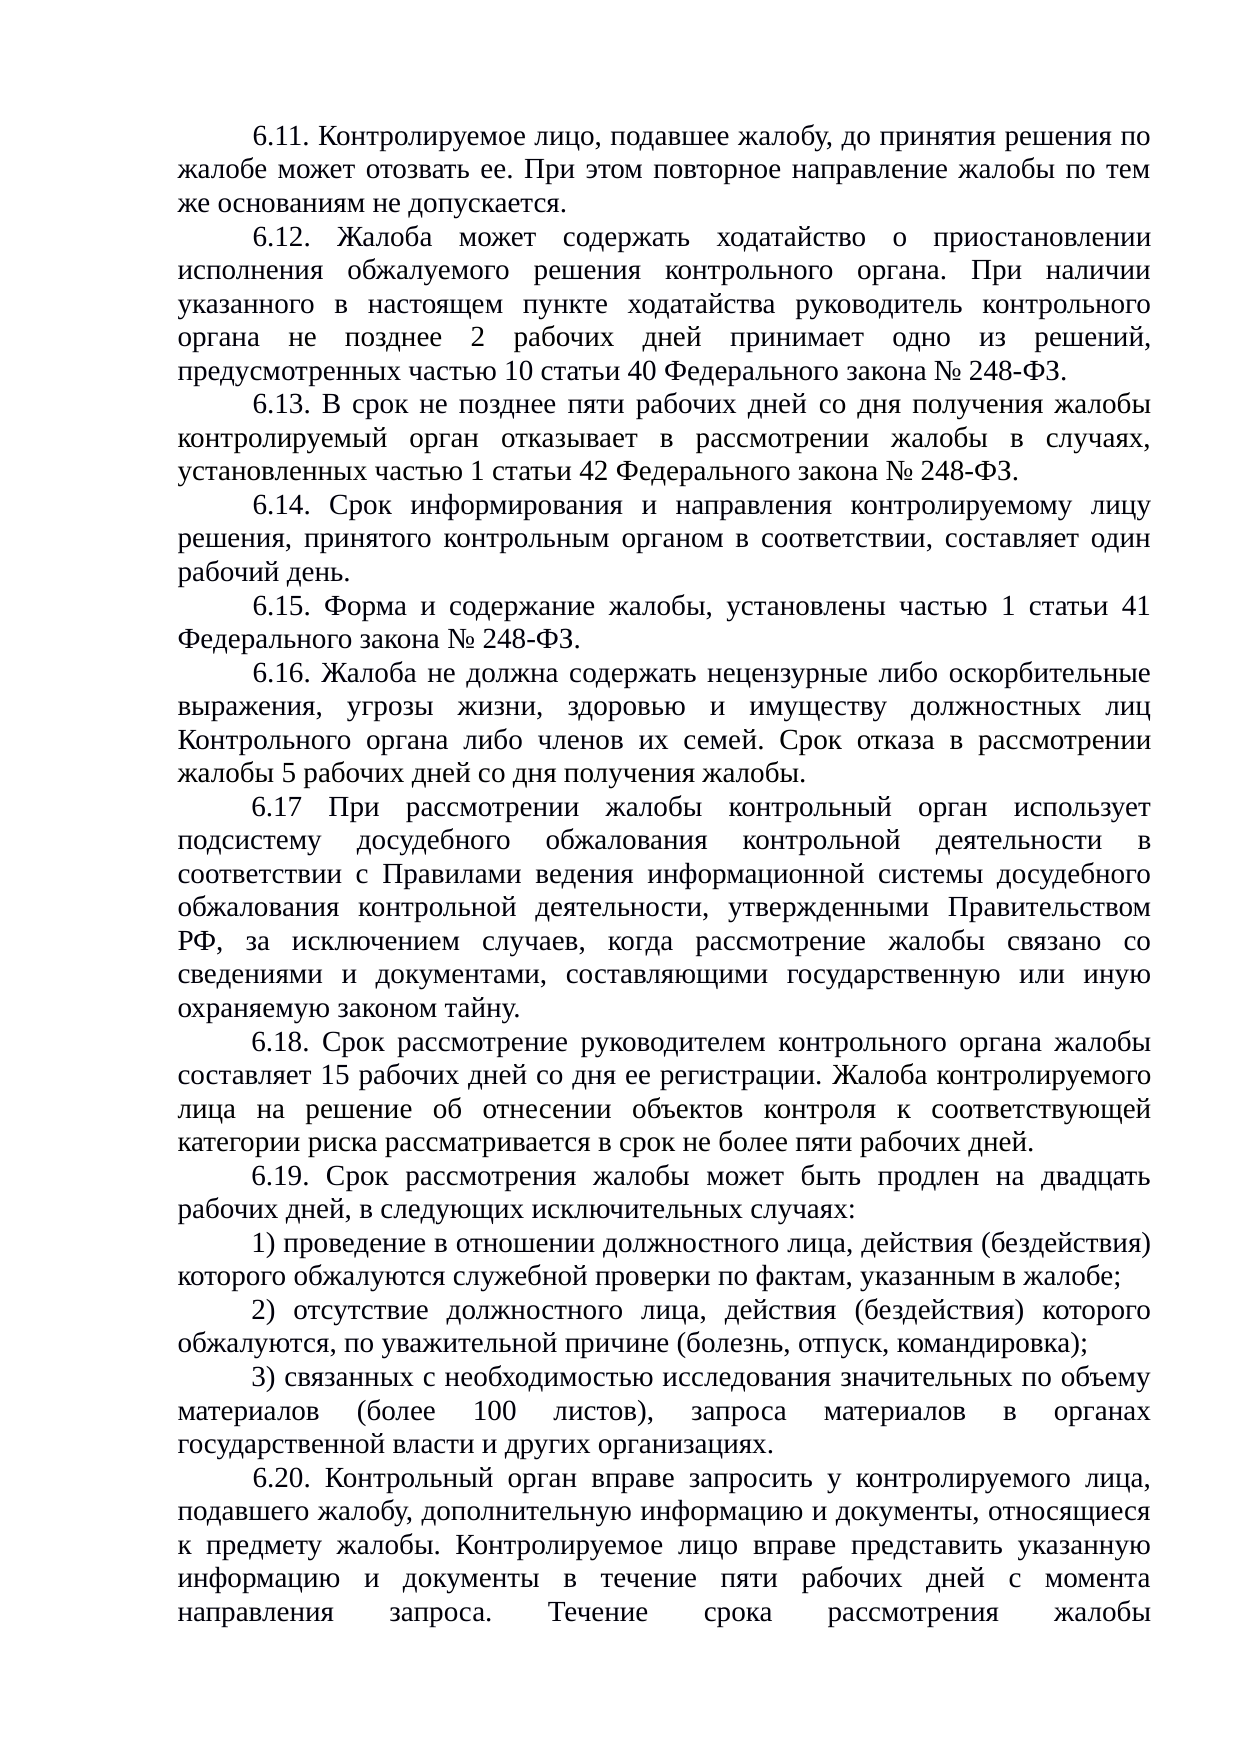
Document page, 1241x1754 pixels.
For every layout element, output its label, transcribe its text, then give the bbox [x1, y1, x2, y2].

text 6.11. Контролируемое лицо, подавшее жалобу, до принятия решения по жалобе может отозвать ее. При этом повторное направление жалобы по тем же основаниям не допускается. [177, 118, 1152, 219]
text 6.16. Жалоба не должна содержать нецензурные либо оскорбительные выражения, угрозы жизни, здоровью и имуществу должностных лиц Контрольного органа либо членов их семей. Срок отказа в рассмотрении жалобы 5 рабочих дней со дня получения жалобы. [177, 655, 1152, 789]
text 6.19. Срок рассмотрения жалобы может быть продлен на двадцать рабочих дней, в следующих исключительных случаях: [177, 1158, 1152, 1225]
text 6.18. Срок рассмотрение руководителем контрольного органа жалобы составляет 15 рабочих дней со дня ее регистрации. Жалоба контролируемого лица на решение об отнесении объектов контроля к соответствующей категории риска рассматривается в срок не более пяти рабочих дней. [177, 1024, 1152, 1158]
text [177, 1460, 1152, 1627]
text 1) проведение в отношении должностного лица, действия (бездействия) которого обжалуются служебной проверки по фактам, указанным в жалобе; [177, 1225, 1152, 1292]
text 3) связанных с необходимостью исследования значительных по объему материалов (более 100 листов), запроса материалов в органах государственной власти и других организациях. [177, 1359, 1152, 1460]
text 6.12. Жалоба может содержать ходатайство о приостановлении исполнения обжалуемого решения контрольного органа. При наличии указанного в настоящем пункте ходатайства руководитель контрольного органа не позднее 2 рабочих дней принимает одно из решений, предусмотренных частью 10 статьи 40 Федерального закона № 248-ФЗ. [177, 219, 1152, 386]
text 6.17 При рассмотрении жалобы контрольный орган использует подсистему досудебного обжалования контрольной деятельности в соответствии с Правилами ведения информационной системы досудебного обжалования контрольной деятельности, утвержденными Правительством РФ, за исключением случаев, когда рассмотрение жалобы связано со сведениями и документами, составляющими государственную или иную охраняемую законом тайну. [177, 789, 1152, 1024]
text 2) отсутствие должностного лица, действия (бездействия) которого обжалуются, по уважительной причине (болезнь, отпуск, командировка); [177, 1292, 1152, 1359]
text 6.15. Форма и содержание жалобы, установлены частью 1 статьи 41 Федерального закона № 248-ФЗ. [177, 588, 1152, 655]
text 6.13. В срок не позднее пяти рабочих дней со дня получения жалобы контролируемый орган отказывает в рассмотрении жалобы в случаях, установленных частью 1 статьи 42 Федерального закона № 248-ФЗ. [177, 386, 1152, 487]
text 6.14. Срок информирования и направления контролируемому лицу решения, принятого контрольным органом в соответствии, составляет один рабочий день. [177, 487, 1152, 588]
